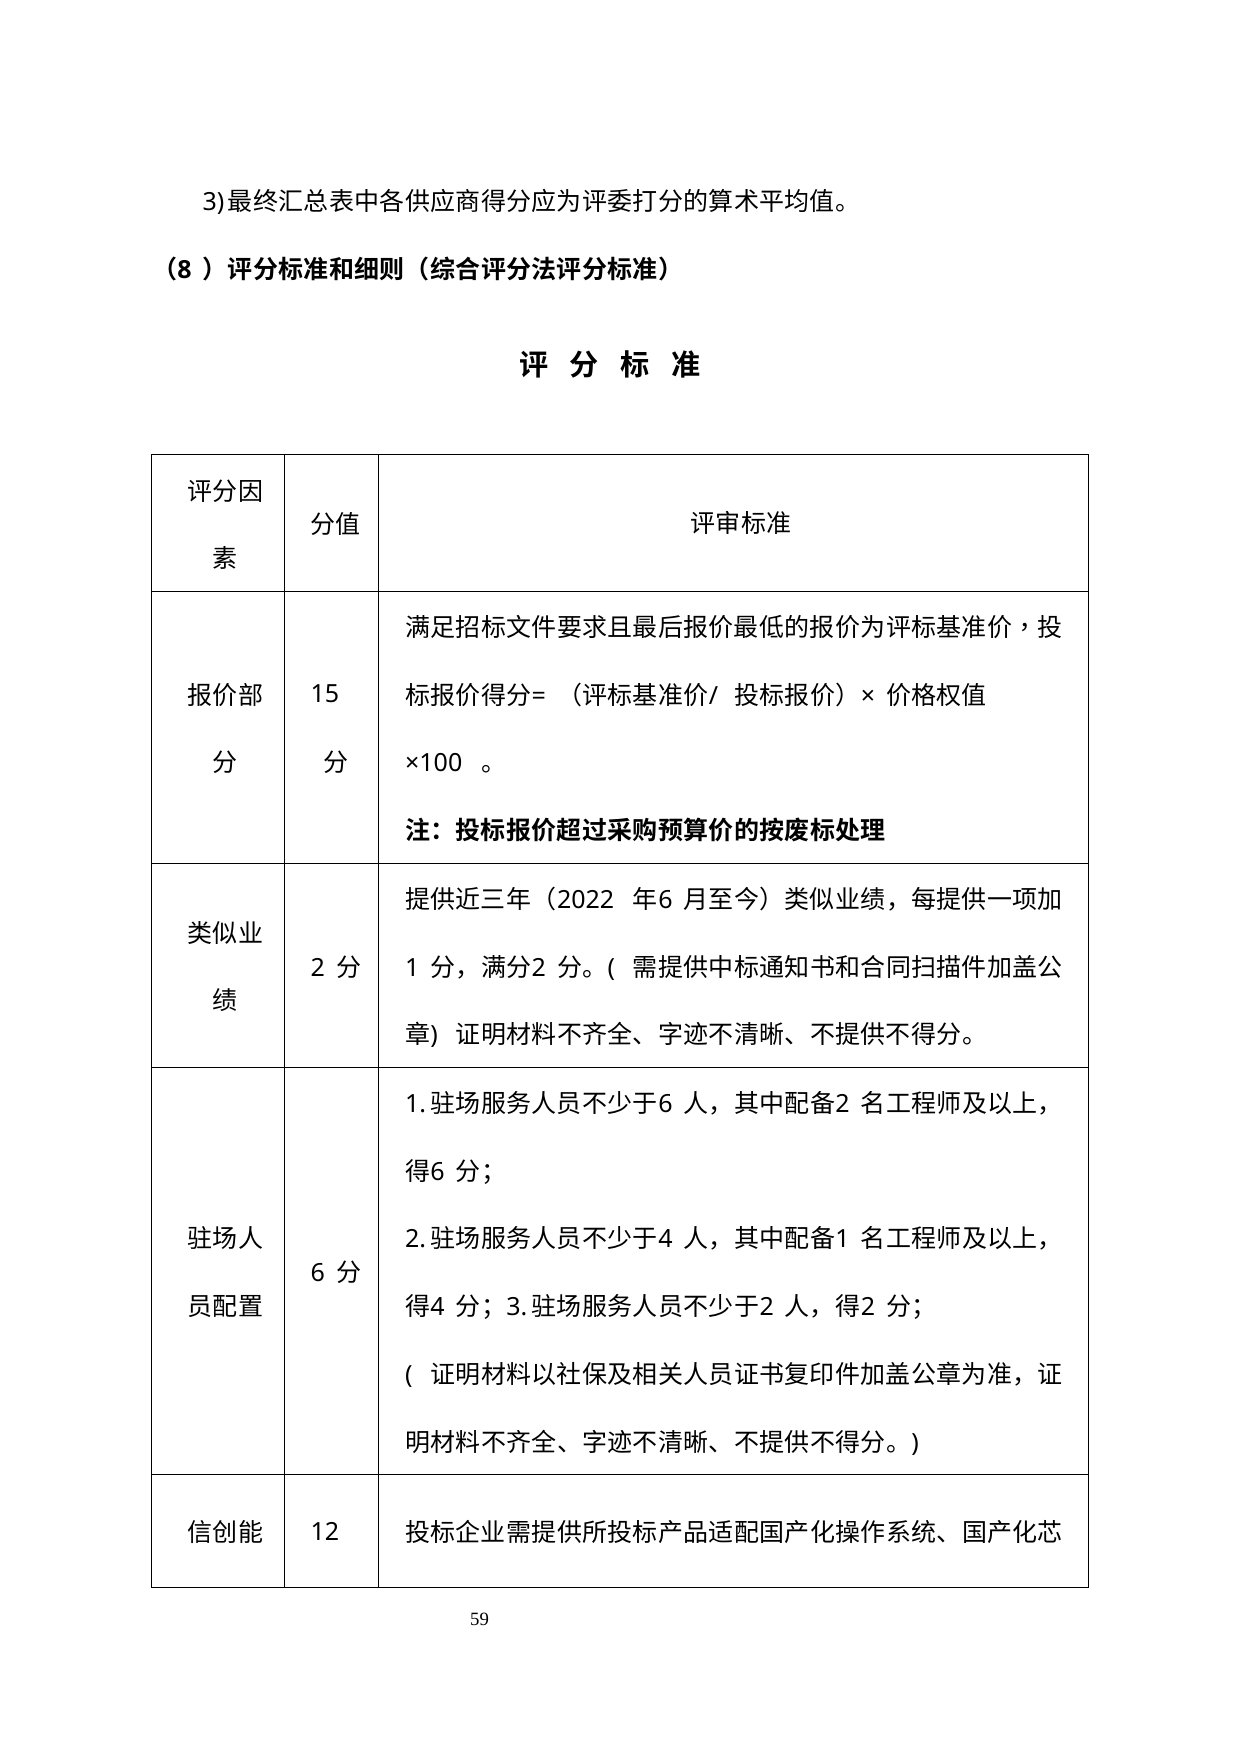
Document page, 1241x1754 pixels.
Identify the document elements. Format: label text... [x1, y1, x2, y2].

subtitle 评分标准 [152, 328, 1088, 396]
list 评分标准和细则（综合评分法评分标准） [152, 234, 1088, 301]
table_cell 报价部分 [152, 592, 284, 862]
table_cell 1.驻场服务人员不少于6人，其中配备2名工程师及以上，得6分； 2.驻场服务人员不少于4人，其中配备1名工程师及以上，得4分；3.驻场服务人员不少于2人，得2分； (证明材料以社保及相关人员证书复印件加盖公章为准，证明材料不齐全、字迹不清晰、不提供不得分。) [379, 1068, 1088, 1474]
table_cell 2分 [285, 864, 378, 1067]
table_header 评审标准 [379, 455, 1088, 591]
table_cell 驻场人员配置 [152, 1068, 284, 1474]
table_cell 15分 [285, 592, 378, 862]
table_header 分值 [285, 455, 378, 591]
table_cell 提供近三年（2022年6月至今）类似业绩，每提供一项加1分，满分2分。(需提供中标通知书和合同扫描件加盖公章)证明材料不齐全、字迹不清晰、不提供不得分。 [379, 864, 1088, 1067]
table_cell 类似业绩 [152, 864, 284, 1067]
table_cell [379, 1475, 1088, 1587]
table_header 评分因素 [152, 455, 284, 591]
table_cell 6分 [285, 1068, 378, 1474]
table_cell 信创能力 [152, 1475, 284, 1587]
table_cell 满足招标文件要求且最后报价最低的报价为评标基准价，投标报价得分=（评标基准价/投标报价）×价格权值×100。 注：投标报价超过采购预算价的按废标处理 [379, 592, 1088, 862]
table_cell 12分 [285, 1475, 378, 1587]
text 3)最终汇总表中各供应商得分应为评委打分的算术平均值。 [152, 166, 1088, 234]
